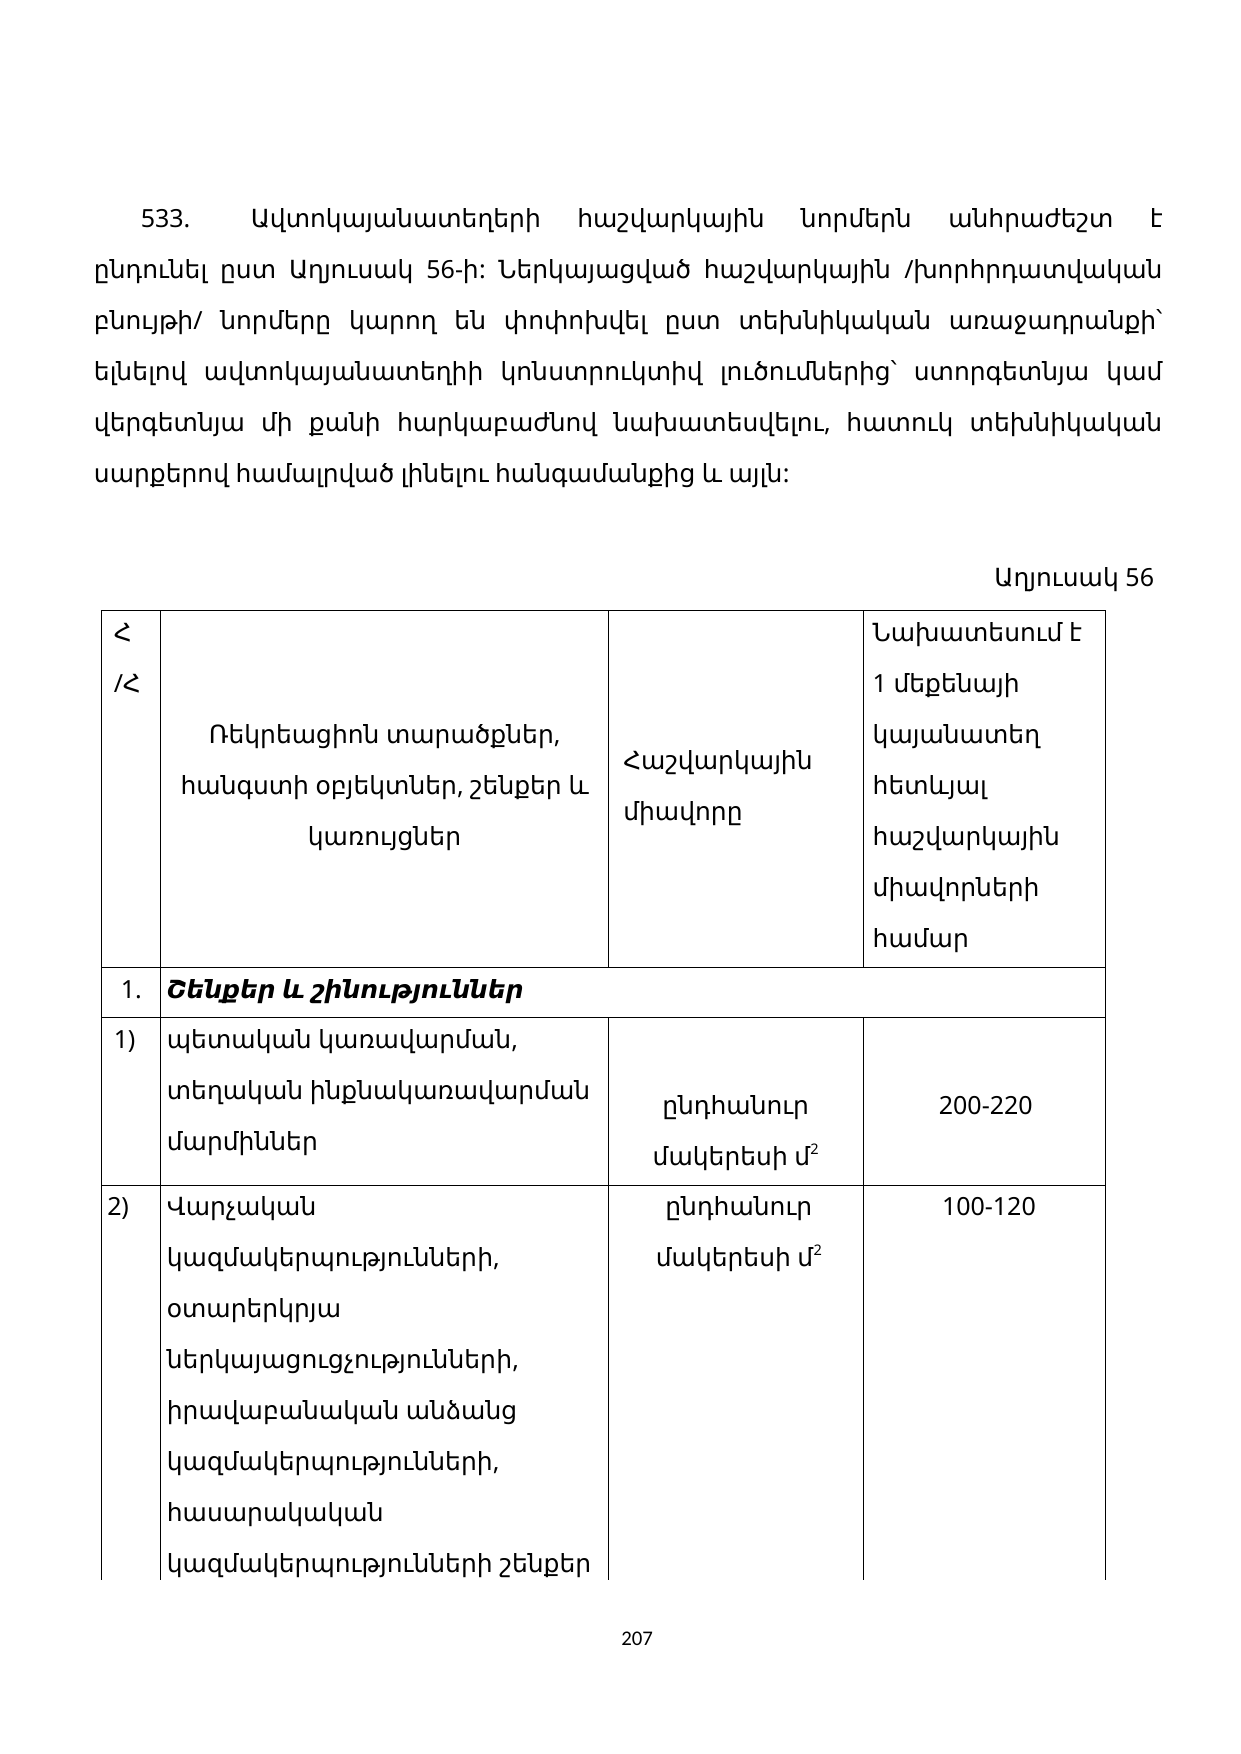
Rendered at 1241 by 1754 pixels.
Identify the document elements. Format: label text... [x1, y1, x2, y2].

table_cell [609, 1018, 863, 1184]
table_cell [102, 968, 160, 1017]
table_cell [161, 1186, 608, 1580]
text Աղյուսակ 56 [122, 559, 1154, 593]
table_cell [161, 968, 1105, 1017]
list Ավտոկայանատեղերի հաշվարկային նորմերն անհրաժեշտ է ընդունել ըստ Աղյուսակ 56-ի: Ներկայացված հաշվարկային /խորհրդատվական բնույթի/ նորմերը կարող են փոփոխվել ըստ տեխնիկական առաջադրանքի՝ ելնելով ավտոկայանատեղիի կոնստրուկտիվ լուծումներից՝ ստորգետնյա կամ վերգետնյա մի քանի հարկաբաժնով նախատեսվելու, հատուկ տեխնիկական սարքերով համալրված լինելու հանգամանքից և այլն: [94, 201, 1163, 490]
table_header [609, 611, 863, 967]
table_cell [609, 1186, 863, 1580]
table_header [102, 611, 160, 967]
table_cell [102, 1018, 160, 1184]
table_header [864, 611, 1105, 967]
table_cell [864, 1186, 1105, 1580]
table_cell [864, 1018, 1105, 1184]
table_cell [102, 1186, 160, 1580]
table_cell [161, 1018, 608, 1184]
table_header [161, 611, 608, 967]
